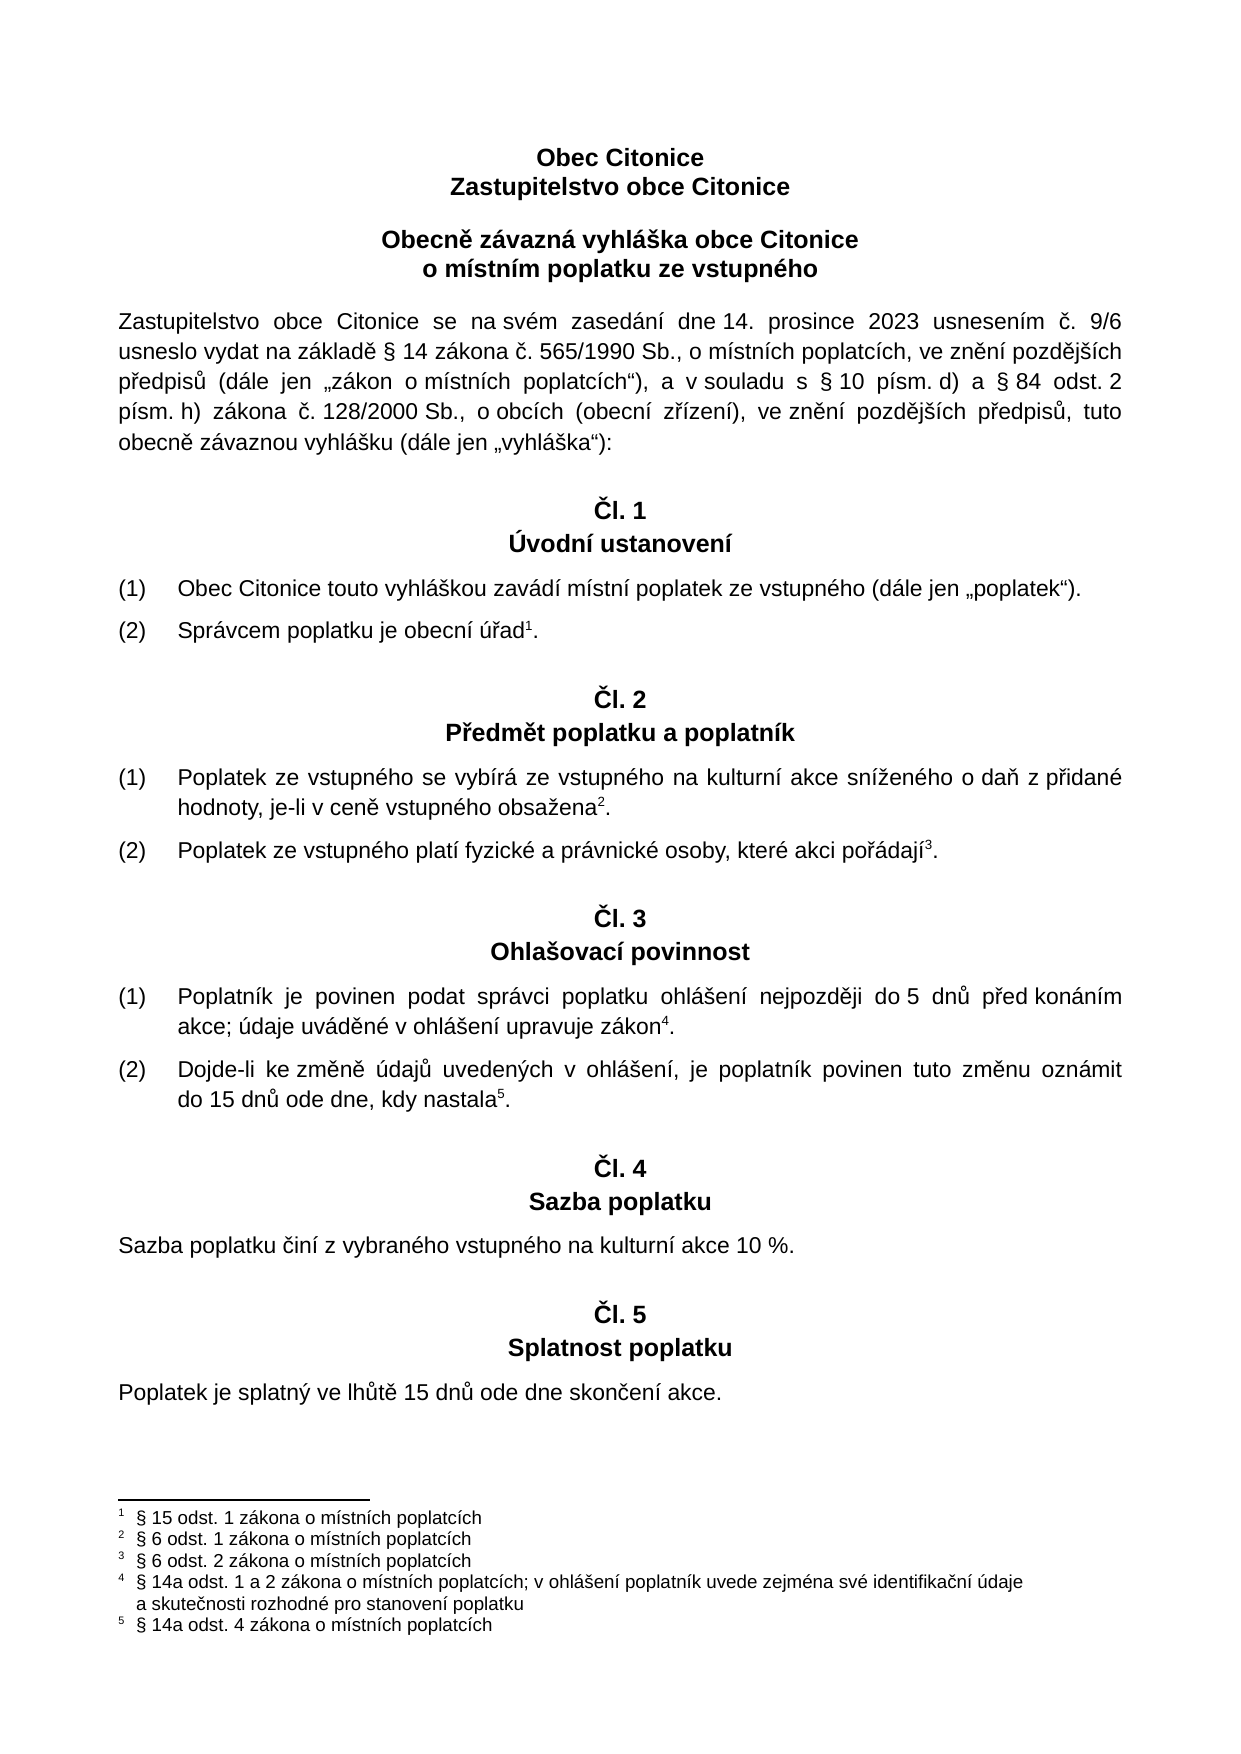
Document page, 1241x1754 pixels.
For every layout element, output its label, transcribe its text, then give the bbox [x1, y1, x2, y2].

text Sazba poplatku činí z vybraného vstupného na kulturní akce 10 %. [118, 1232, 1122, 1259]
list Správcem poplatku je obecní úřad. [118, 617, 1122, 644]
text Poplatek je splatný ve lhůtě 15 dnů ode dne skončení akce. [118, 1378, 1122, 1405]
list Poplatek ze vstupného se vybírá ze vstupného na kulturní akce sníženého o daň z přidané hodnoty, je-li v ceně vstupného obsažena. [118, 764, 1122, 820]
list Poplatník je povinen podat správci poplatku ohlášení nejpozději do 5 dnů před konáním akce; údaje uváděné v ohlášení upravuje zákon. [118, 983, 1122, 1039]
list Poplatek ze vstupného platí fyzické a právnické osoby, které akci pořádají. [118, 837, 1122, 863]
subtitle Čl. 4 Sazba poplatku [118, 1154, 1122, 1216]
subtitle Čl. 1 Úvodní ustanovení [118, 496, 1122, 558]
text Zastupitelstvo obce Citonice se na svém zasedání dne 14. prosince 2023 usnesením č. 9/6 usneslo vydat na základě § 14 zákona č. 565/1990 Sb., o místních poplatcích, ve znění pozdějších předpisů (dále jen „zákon o místních poplatcích“), a v souladu s § 10 písm. d) a § 84 odst. 2 písm. h) zákona č. 128/2000 Sb., o obcích (obecní zřízení), ve znění pozdějších předpisů, tuto obecně závaznou vyhlášku (dále jen „vyhláška“): [118, 308, 1122, 455]
subtitle Čl. 3 Ohlašovací povinnost [118, 904, 1122, 966]
list Dojde-li ke změně údajů uvedených v ohlášení, je poplatník povinen tuto změnu oznámit do 15 dnů ode dne, kdy nastala. [118, 1056, 1122, 1112]
list Obec Citonice touto vyhláškou zavádí místní poplatek ze vstupného (dále jen „poplatek“). [118, 575, 1122, 601]
subtitle Čl. 2 Předmět poplatku a poplatník [118, 685, 1122, 747]
subtitle Čl. 5 Splatnost poplatku [118, 1300, 1122, 1362]
title Obec Citonice Zastupitelstvo obce Citonice [118, 143, 1122, 201]
subtitle Obecně závazná vyhláška obce Citonice o místním poplatku ze vstupného [118, 225, 1122, 283]
